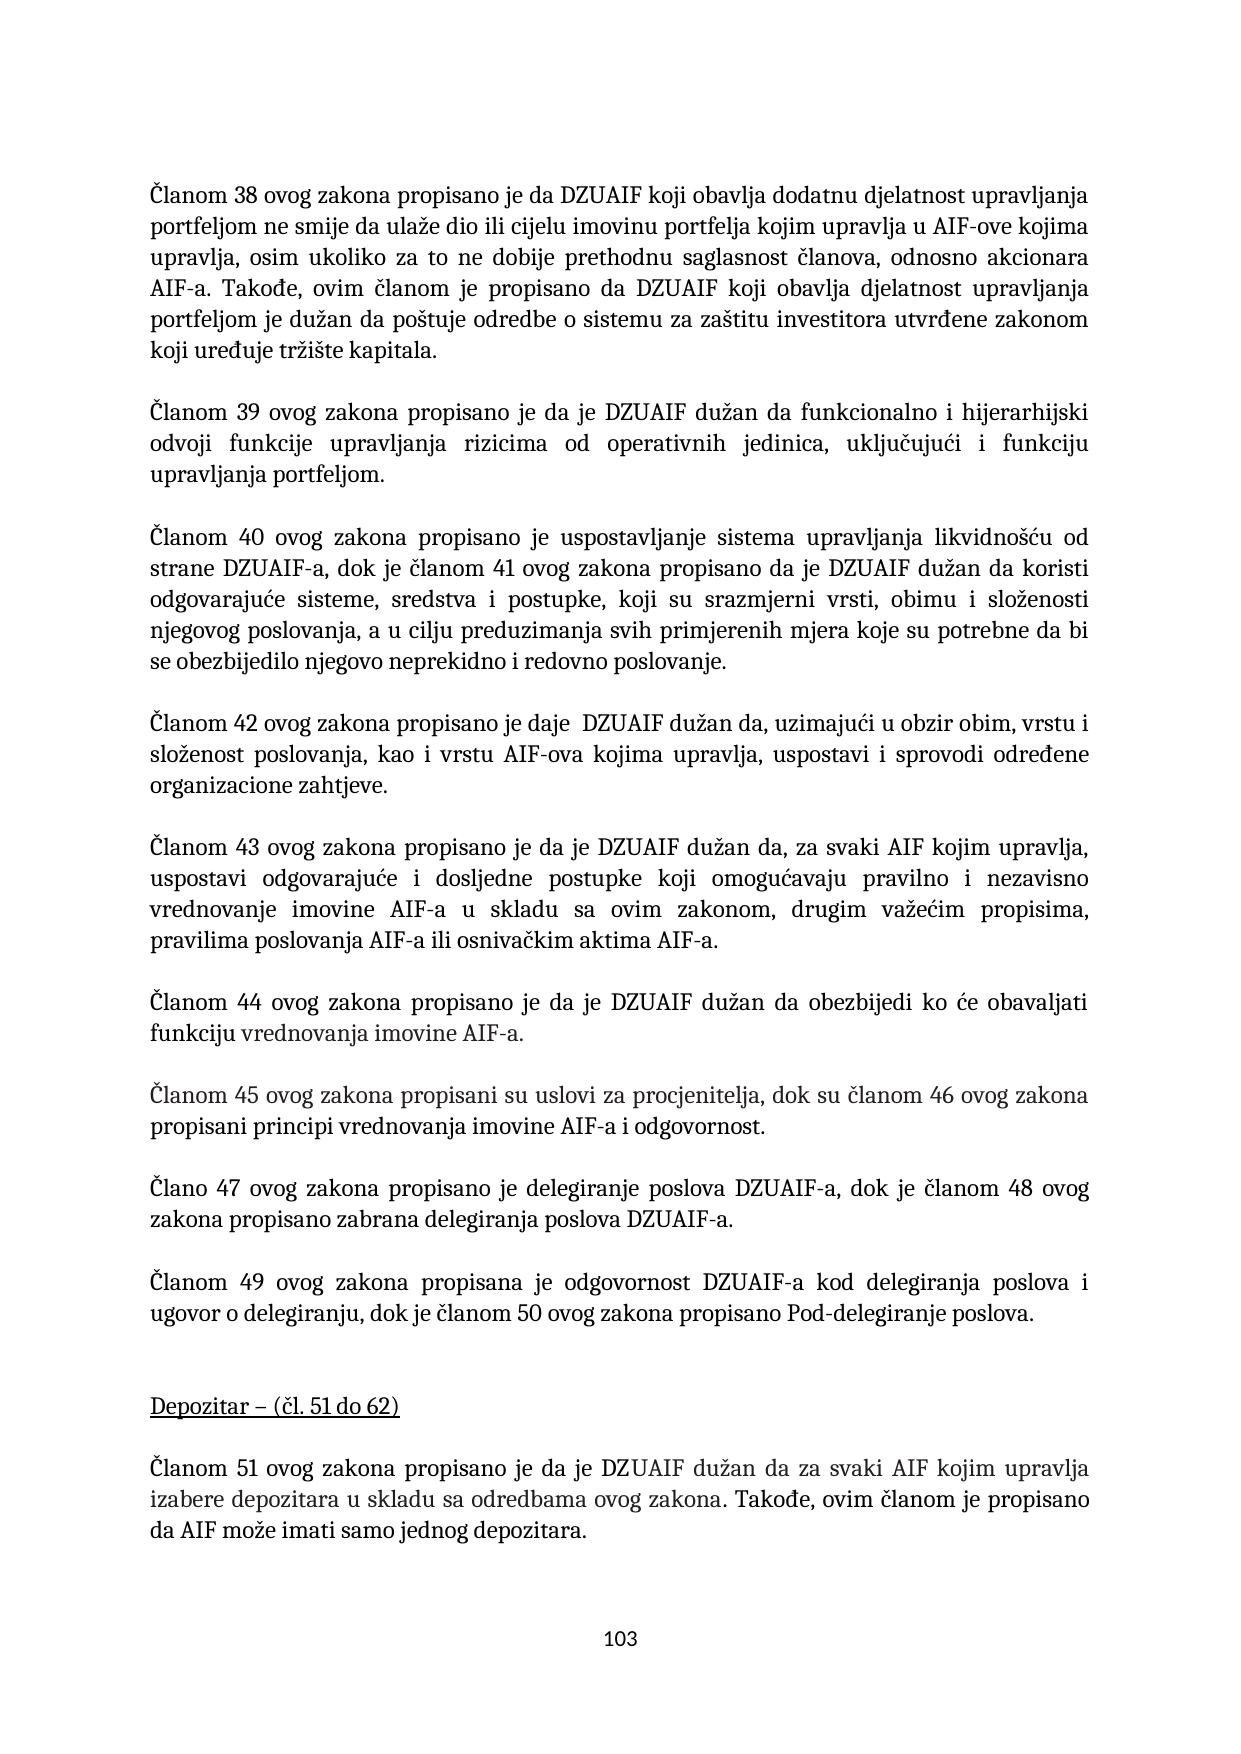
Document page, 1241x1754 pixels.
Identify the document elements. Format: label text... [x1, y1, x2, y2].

list Depozitar – (čl. 51 do 62) [150, 1392, 1090, 1420]
list Članom 43 ovog zakona propisano je da je DZUAIF dužan da, za svaki AIF kojim upravlja, uspostavi odgovarajuće i dosljedne postupke koji omogućavaju pravilno i nezavisno vrednovanje imovine AIF-a u skladu sa ovim zakonom, drugim važećim propisima, pravilima poslovanja AIF-a ili osnivačkim aktima AIF-a. [150, 833, 1090, 955]
list Članom 49 ovog zakona propisana je odgovornost DZUAIF-a kod delegiranja poslova i ugovor o delegiranju, dok je članom 50 ovog zakona propisano Pod-delegiranje poslova. [150, 1267, 1090, 1327]
list Članom 42 ovog zakona propisano je daje DZUAIF dužan da, uzimajući u obzir obim, vrstu i složenost poslovanja, kao i vrstu AIF-ova kojima upravlja, uspostavi i sprovodi određene organizacione zahtjeve. [150, 709, 1090, 799]
list Članom 38 ovog zakona propisano je da DZUAIF koji obavlja dodatnu djelatnost upravljanja portfeljom ne smije da ulaže dio ili cijelu imovinu portfelja kojim upravlja u AIF-ove kojima upravlja, osim ukoliko za to ne dobije prethodnu saglasnost članova, odnosno akcionara AIF-a. Takođe, ovim članom je propisano da DZUAIF koji obavlja djelatnost upravljanja portfeljom je dužan da poštuje odredbe o sistemu za zaštitu investitora utvrđene zakonom koji uređuje tržište kapitala. [150, 181, 1090, 365]
list Članom 51 ovog zakona propisano je da je DZUAIF dužan da za svaki AIF kojim upravlja izabere depozitara u skladu sa odredbama ovog zakona. Takođe, ovim članom je propisano da AIF može imati samo jednog depozitara. [150, 1454, 1090, 1544]
list Članom 39 ovog zakona propisano je da je DZUAIF dužan da funkcionalno i hijerarhijski odvoji funkcije upravljanja rizicima od operativnih jedinica, uključujući i funkciju upravljanja portfeljom. [150, 398, 1090, 489]
list Člano 47 ovog zakona propisano je delegiranje poslova DZUAIF-a, dok je članom 48 ovog zakona propisano zabrana delegiranja poslova DZUAIF-a. [150, 1174, 1090, 1234]
list Članom 45 ovog zakona propisani su uslovi za procjenitelja, dok su članom 46 ovog zakona propisani principi vrednovanja imovine AIF-a i odgovornost. [150, 1110, 1090, 1141]
list Članom 40 ovog zakona propisano je uspostavljanje sistema upravljanja likvidnošću od strane DZUAIF-a, dok je članom 41 ovog zakona propisano da je DZUAIF dužan da koristi odgovarajuće sisteme, sredstva i postupke, koji su srazmjerni vrsti, obimu i složenosti njegovog poslovanja, a u cilju preduzimanja svih primjerenih mjera koje su potrebne da bi se obezbijedilo njegovo neprekidno i redovno poslovanje. [150, 522, 1090, 675]
list Članom 44 ovog zakona propisano je da je DZUAIF dužan da obezbijedi ko će obavaljati funkciju vrednovanja imovine AIF-a. [150, 988, 1090, 1048]
